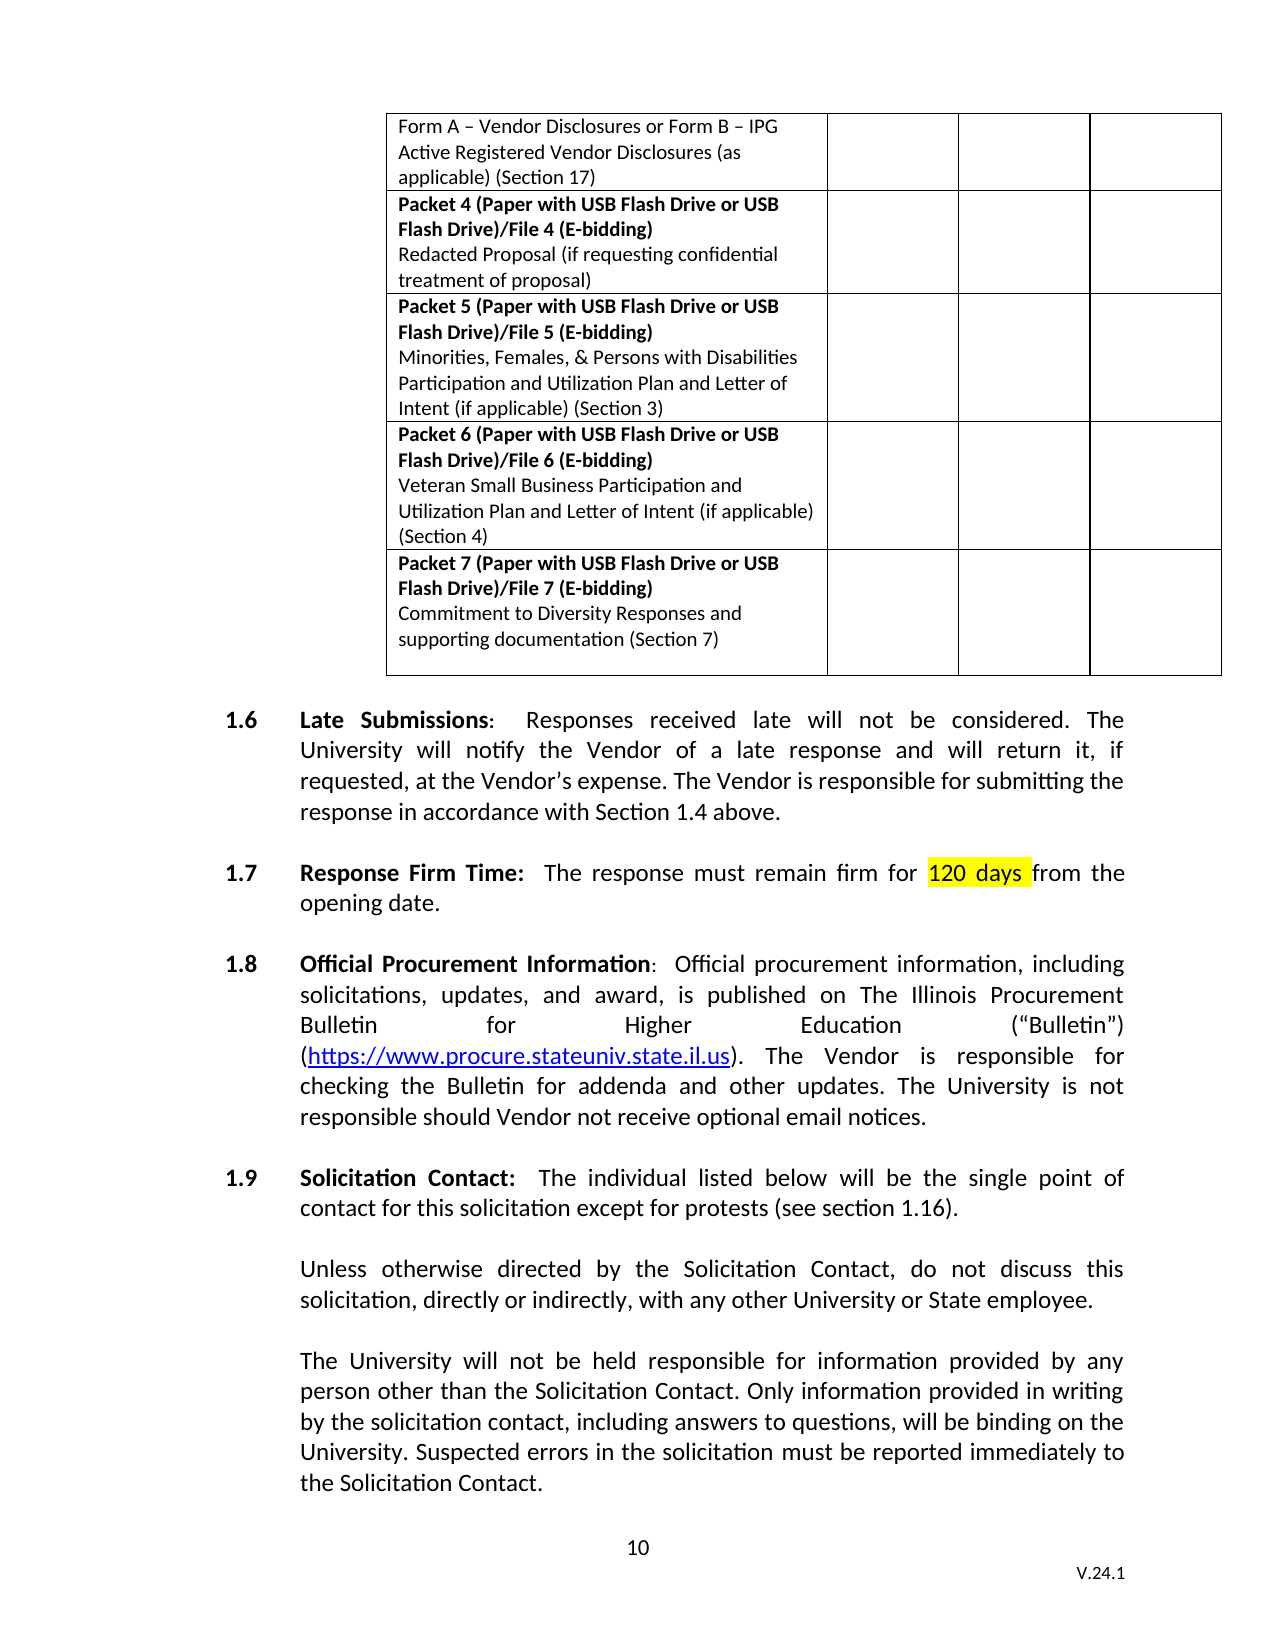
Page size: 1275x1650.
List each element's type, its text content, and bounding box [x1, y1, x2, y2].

table_cell [959, 294, 1089, 421]
list Official Procurement Information: Official procurement information, including solicitations, updates, and award, is published on The Illinois Procurement Bulletin for Higher Education (“Bulletin”) (https://www.procure.stateuniv.state.il.us). The Vendor is responsible for checking the Bulletin for addenda and other updates. The University is not responsible should Vendor not receive optional email notices. [225, 948, 1125, 1131]
table_cell Packet 5 (Paper with USB Flash Drive or USB Flash Drive)/File 5 (E-bidding) Minorities, Females, & Persons with Disabilities Participation and Utilization Plan and Letter of Intent (if applicable) (Section 3) [387, 294, 827, 421]
list Response Firm Time: The response must remain firm for 120 days from the opening date. [225, 857, 1125, 918]
table_cell [828, 550, 958, 675]
list Solicitation Contact: The individual listed below will be the single point of contact for this solicitation except for protests (see section 1.16). [225, 1162, 1125, 1223]
table_cell [1091, 550, 1221, 675]
table_cell [1091, 114, 1221, 190]
table_cell [1091, 191, 1221, 292]
table_cell Packet 7 (Paper with USB Flash Drive or USB Flash Drive)/File 7 (E-bidding) Commitment to Diversity Responses and supporting documentation (Section 7) [387, 550, 827, 675]
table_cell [387, 114, 827, 190]
list The University will not be held responsible for information provided by any person other than the Solicitation Contact. Only information provided in writing by the solicitation contact, including answers to questions, will be binding on the University. Suspected errors in the solicitation must be reported immediately to the Solicitation Contact. [300, 1345, 1125, 1498]
table_cell Packet 4 (Paper with USB Flash Drive or USB Flash Drive)/File 4 (E-bidding) Redacted Proposal (if requesting confidential treatment of proposal) [387, 191, 827, 292]
table_cell Packet 6 (Paper with USB Flash Drive or USB Flash Drive)/File 6 (E-bidding) Veteran Small Business Participation and Utilization Plan and Letter of Intent (if applicable) (Section 4) [387, 422, 827, 549]
table_cell [959, 114, 1089, 190]
list Late Submissions: Responses received late will not be considered. The University will notify the Vendor of a late response and will return it, if requested, at the Vendor’s expense. The Vendor is responsible for submitting the response in accordance with Section 1.4 above. [225, 704, 1125, 826]
list Unless otherwise directed by the Solicitation Contact, do not discuss this solicitation, directly or indirectly, with any other University or State employee. [300, 1253, 1125, 1314]
table_cell [959, 422, 1089, 549]
table_cell [828, 114, 958, 190]
table_cell [1091, 294, 1221, 421]
table_cell [828, 191, 958, 292]
table_cell [828, 422, 958, 549]
table_cell [1091, 422, 1221, 549]
table_cell [959, 550, 1089, 675]
table_cell [959, 191, 1089, 292]
table_cell [828, 294, 958, 421]
